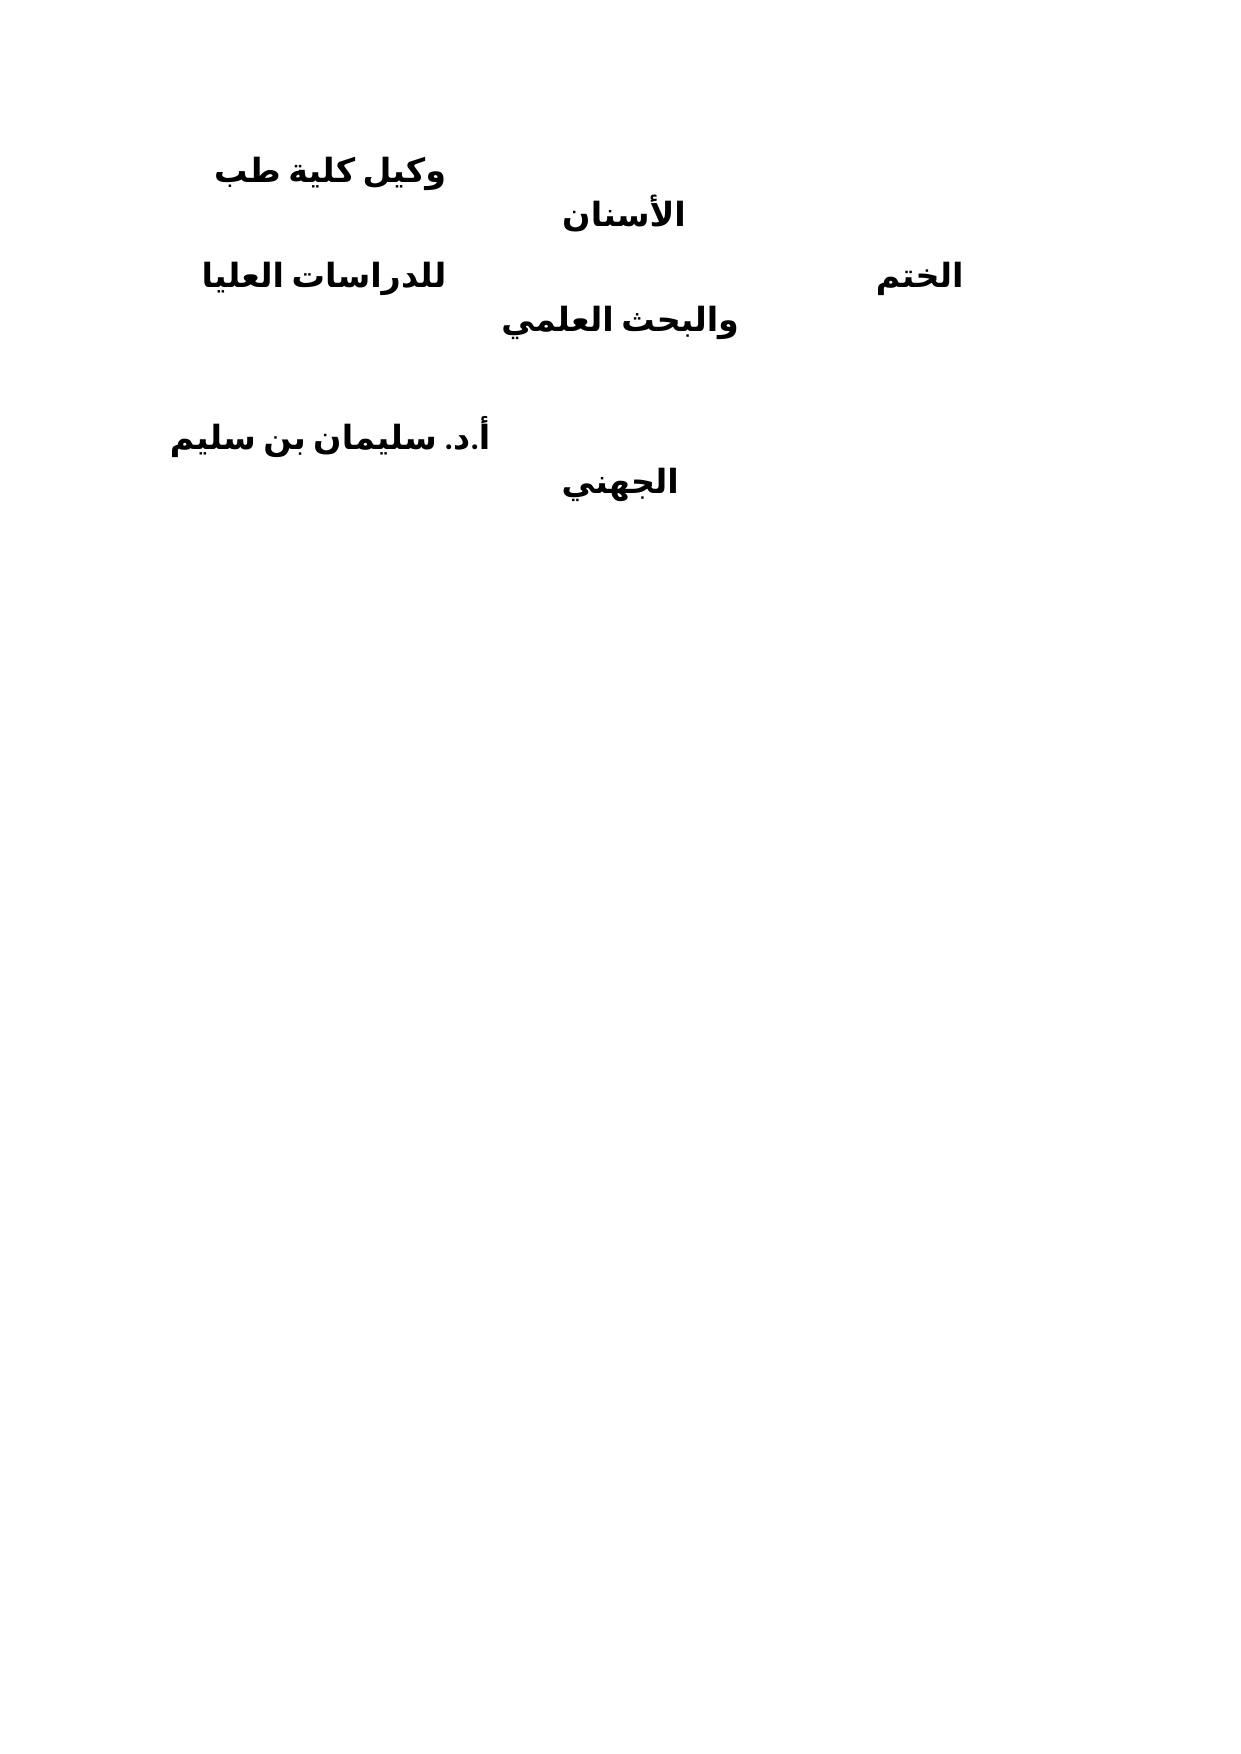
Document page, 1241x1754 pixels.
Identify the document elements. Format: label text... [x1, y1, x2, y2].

text الختم للدراسات العليا والبحث العلمي [150, 254, 1090, 339]
text أ.د. سليمان بن سليم الجهني [150, 417, 1090, 502]
text وكيل كلية طب الأسنان [150, 150, 1090, 235]
